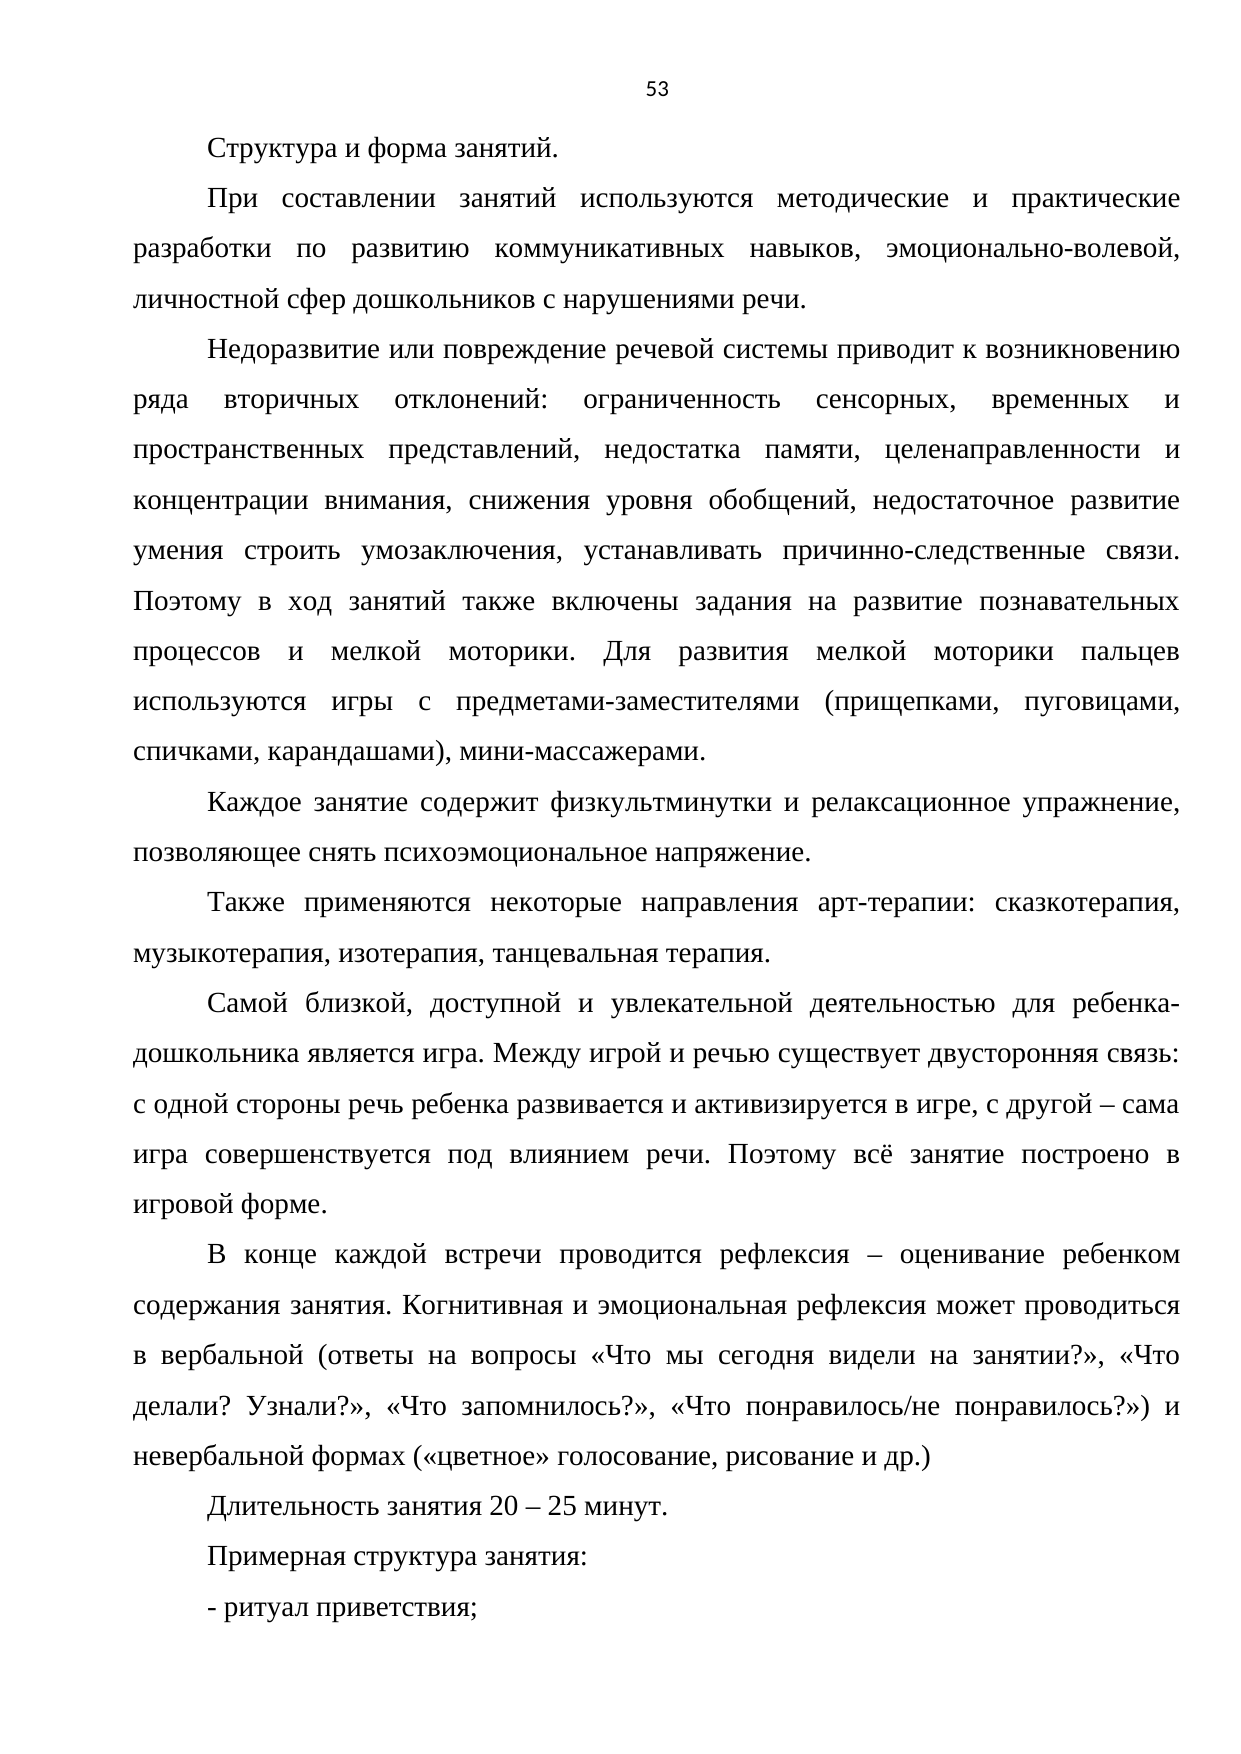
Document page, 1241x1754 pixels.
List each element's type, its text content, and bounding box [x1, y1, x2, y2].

text В конце каждой встречи проводится рефлексия – оценивание ребенком содержания занятия. Когнитивная и эмоциональная рефлексия может проводиться в вербальной (ответы на вопросы «Что мы сегодня видели на занятии?», «Что делали? Узнали?», «Что запомнилось?», «Что понравилось/не понравилось?») и невербальной формах («цветное» голосование, рисование и др.) [133, 1237, 1181, 1471]
text Каждое занятие содержит физкультминутки и релаксационное упражнение, позволяющее снять психоэмоциональное напряжение. [133, 784, 1181, 868]
text Структура и форма занятий. [133, 130, 1181, 163]
text Длительность занятия 20 – 25 минут. [133, 1488, 1181, 1522]
text Самой близкой, доступной и увлекательной деятельностью для ребенка-дошкольника является игра. Между игрой и речью существует двусторонняя связь: с одной стороны речь ребенка развивается и активизируется в игре, с другой – сама игра совершенствуется под влиянием речи. Поэтому всё занятие построено в игровой форме. [133, 985, 1181, 1220]
text Недоразвитие или повреждение речевой системы приводит к возникновению ряда вторичных отклонений: ограниченность сенсорных, временных и пространственных представлений, недостатка памяти, целенаправленности и концентрации внимания, снижения уровня обобщений, недостаточное развитие умения строить умозаключения, устанавливать причинно-следственные связи. Поэтому в ход занятий также включены задания на развитие познавательных процессов и мелкой моторики. Для развития мелкой моторики пальцев используются игры с предметами-заместителями (прищепками, пуговицами, спичками, карандашами), мини-массажерами. [133, 331, 1181, 767]
text - ритуал приветствия; [133, 1589, 1181, 1622]
text При составлении занятий используются методические и практические разработки по развитию коммуникативных навыков, эмоционально-волевой, личностной сфер дошкольников с нарушениями речи. [133, 180, 1181, 314]
text Примерная структура занятия: [133, 1538, 1181, 1572]
text Также применяются некоторые направления арт-терапии: сказкотерапия, музыкотерапия, изотерапия, танцевальная терапия. [133, 884, 1181, 968]
